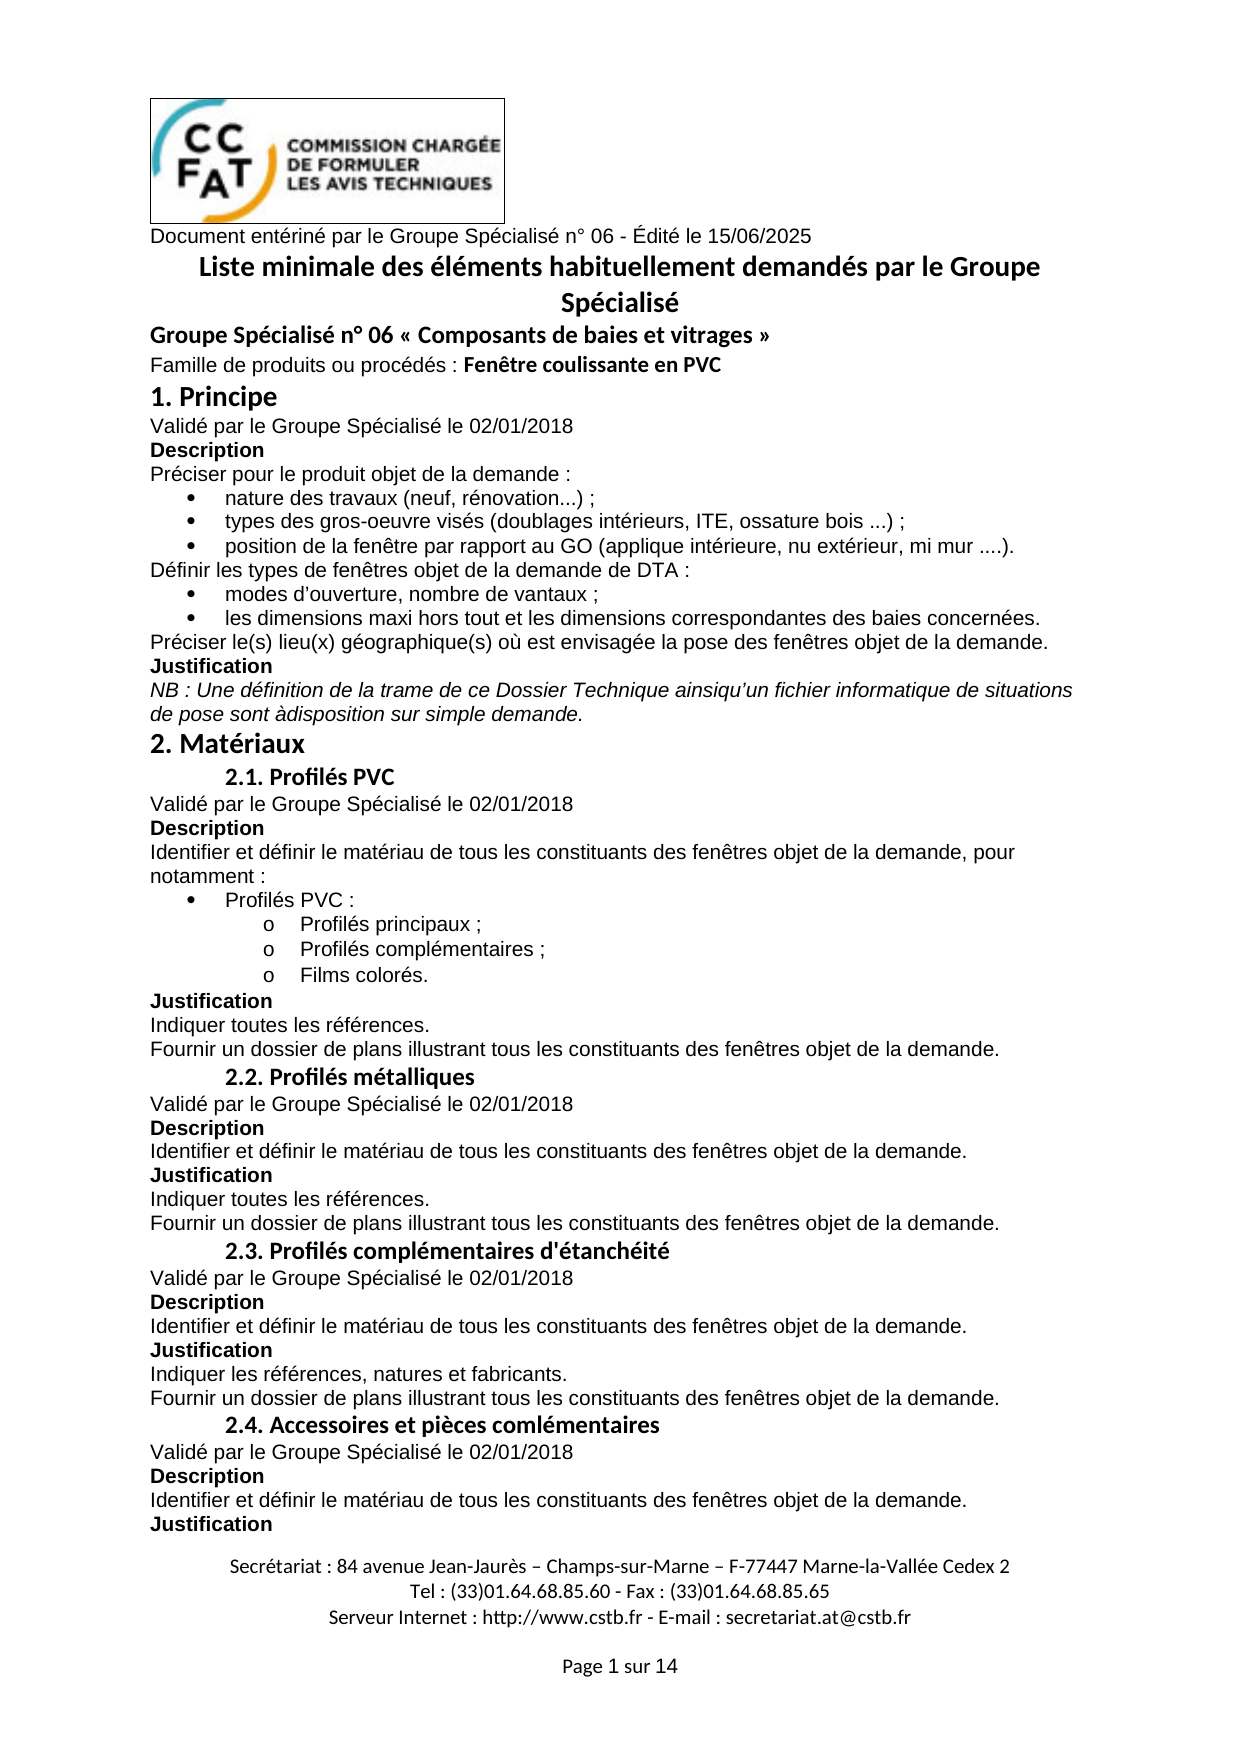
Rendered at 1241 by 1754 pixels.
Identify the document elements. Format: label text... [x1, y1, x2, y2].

text Groupe Spécialisé n° 06 « Composants de baies et vitrages » [150, 319, 1090, 350]
text 2.4. Accessoires et pièces comlémentaires [225, 1409, 1090, 1440]
text 2.1. Profilés PVC [225, 761, 1090, 792]
text Document entériné par le Groupe Spécialisé n° 06 - Édité le 15/06/2025 [150, 224, 1090, 248]
text Description [150, 1464, 1090, 1488]
text Liste minimale des éléments habituellement demandés par le Groupe Spécialisé [150, 248, 1090, 319]
text Description [150, 816, 1090, 839]
text Justification [150, 1163, 1090, 1187]
text 1. Principe [150, 378, 1090, 413]
text Validé par le Groupe Spécialisé le 02/01/2018 [150, 1266, 1090, 1289]
text Validé par le Groupe Spécialisé le 02/01/2018 [150, 1440, 1090, 1464]
text Préciser le(s) lieu(x) géographique(s) où est envisagée la pose des fenêtres objet de la demande. [150, 629, 1090, 653]
list Films colorés. [262, 963, 1090, 989]
text Justification [150, 653, 1090, 677]
list les dimensions maxi hors tout et les dimensions correspondantes des baies concernées. [187, 606, 1090, 629]
list Profilés principaux ; [262, 911, 1090, 937]
text Fournir un dossier de plans illustrant tous les constituants des fenêtres objet de la demande. [150, 1037, 1090, 1061]
text Validé par le Groupe Spécialisé le 02/01/2018 [150, 413, 1090, 437]
text Description [150, 437, 1090, 461]
text Indiquer toutes les références. [150, 1187, 1090, 1211]
text Fournir un dossier de plans illustrant tous les constituants des fenêtres objet de la demande. [150, 1385, 1090, 1409]
text Justification [150, 1337, 1090, 1361]
text 2.3. Profilés complémentaires d'étanchéité [225, 1235, 1090, 1266]
list types des gros-oeuvre visés (doublages intérieurs, ITE, ossature bois ...) ; [187, 509, 1090, 533]
text Identifier et définir le matériau de tous les constituants des fenêtres objet de la demande. [150, 1139, 1090, 1163]
list position de la fenêtre par rapport au GO (applique intérieure, nu extérieur, mi mur ....). [187, 533, 1090, 557]
picture [151, 99, 504, 223]
text Justification [150, 1512, 1090, 1536]
text Famille de produits ou procédés : Fenêtre coulissante en PVC [150, 350, 1090, 378]
text Description [150, 1289, 1090, 1313]
text Validé par le Groupe Spécialisé le 02/01/2018 [150, 792, 1090, 816]
list Profilés PVC : [187, 887, 1090, 911]
text 2. Matériaux [150, 725, 1090, 761]
text Indiquer toutes les références. [150, 1013, 1090, 1037]
text 2.2. Profilés métalliques [225, 1061, 1090, 1091]
text Définir les types de fenêtres objet de la demande de DTA : [150, 557, 1090, 581]
text Indiquer les références, natures et fabricants. [150, 1361, 1090, 1385]
text Fournir un dossier de plans illustrant tous les constituants des fenêtres objet de la demande. [150, 1211, 1090, 1235]
text Préciser pour le produit objet de la demande : [150, 461, 1090, 485]
list modes d’ouverture, nombre de vantaux ; [187, 581, 1090, 606]
text Identifier et définir le matériau de tous les constituants des fenêtres objet de la demande. [150, 1488, 1090, 1512]
list Profilés complémentaires ; [262, 937, 1090, 963]
list nature des travaux (neuf, rénovation...) ; [187, 485, 1090, 509]
text Validé par le Groupe Spécialisé le 02/01/2018 [150, 1091, 1090, 1115]
text Identifier et définir le matériau de tous les constituants des fenêtres objet de la demande. [150, 1313, 1090, 1337]
text NB : Une définition de la trame de ce Dossier Technique ainsiqu’un fichier informatique de situations de pose sont àdisposition sur simple demande. [150, 677, 1090, 725]
text Description [150, 1115, 1090, 1139]
text Identifier et définir le matériau de tous les constituants des fenêtres objet de la demande, pour notamment : [150, 839, 1090, 887]
text Justification [150, 989, 1090, 1013]
